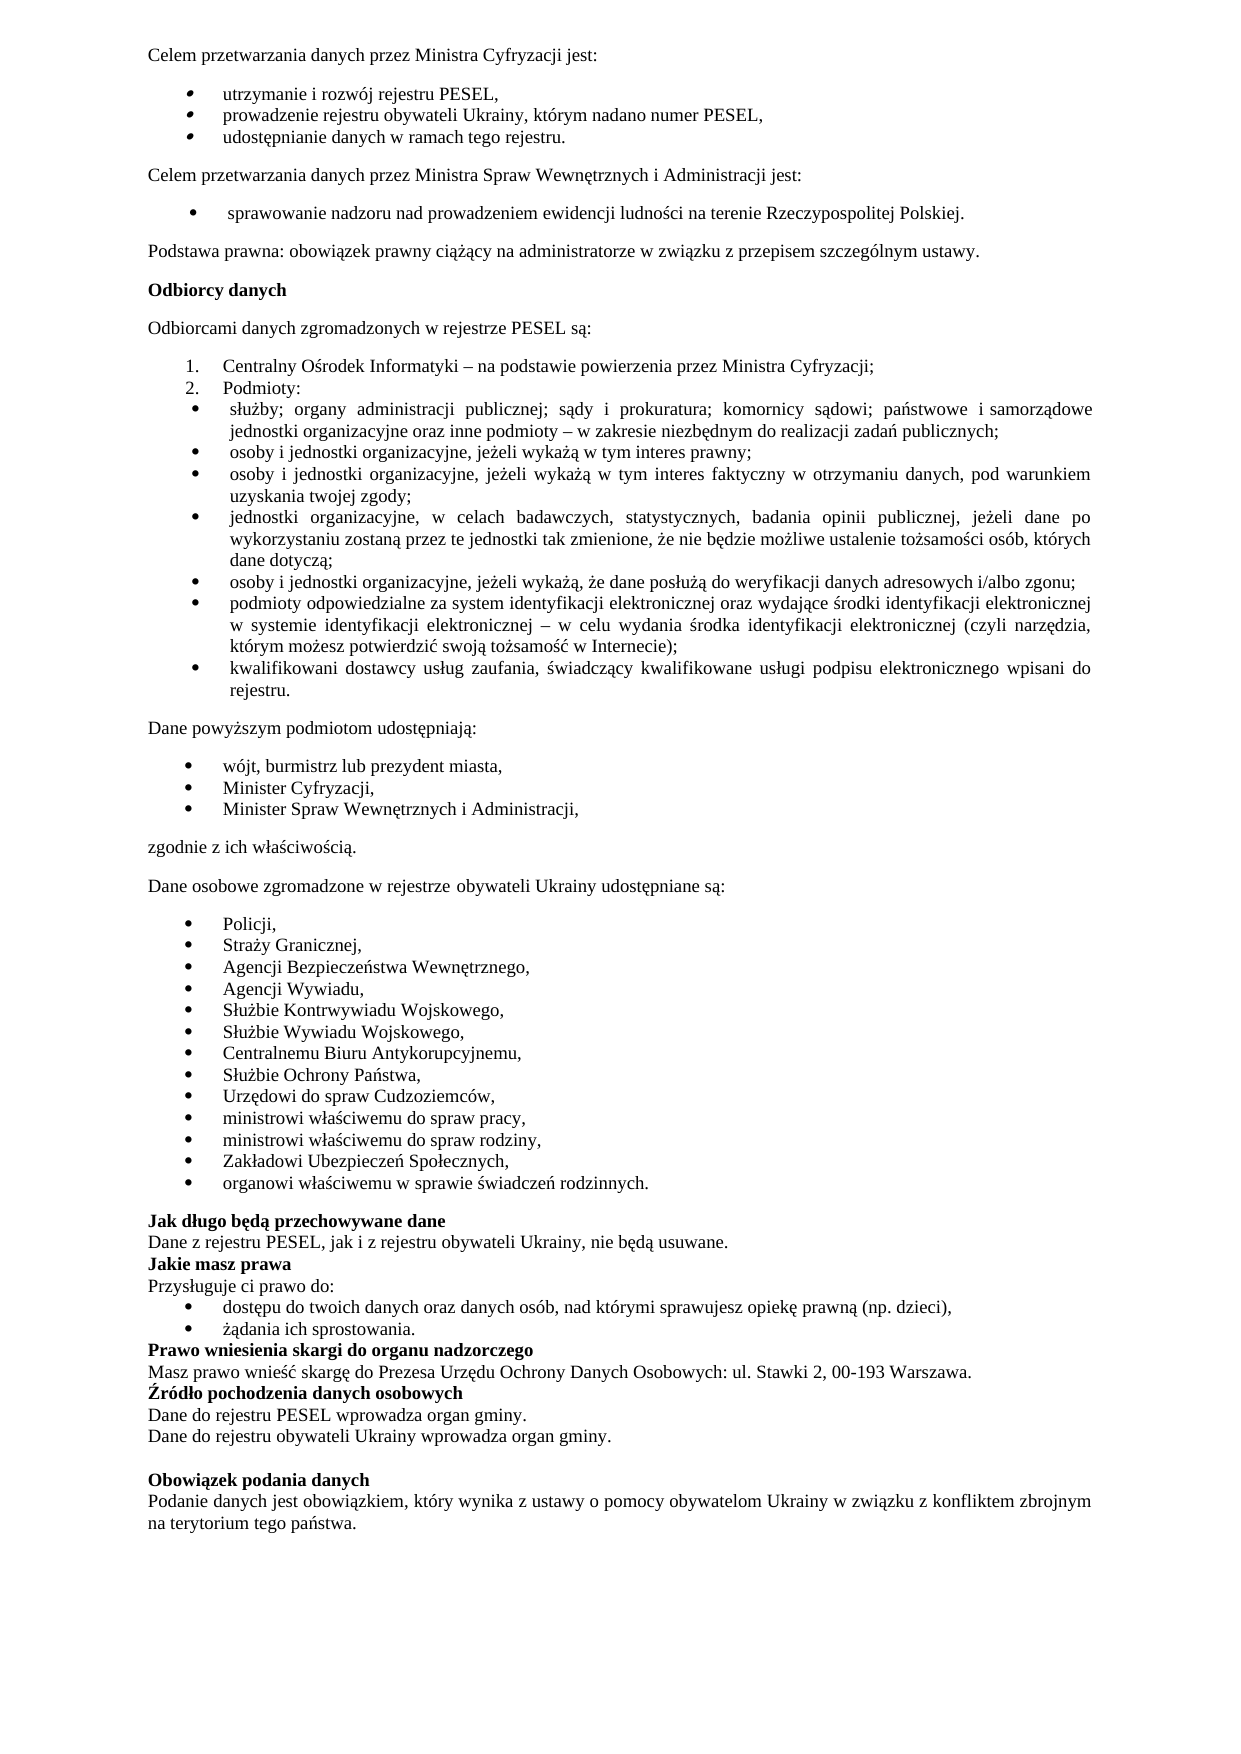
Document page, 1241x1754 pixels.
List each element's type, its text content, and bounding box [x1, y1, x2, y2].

list żądania ich sprostowania. [185, 1318, 1092, 1339]
text Prawo wniesienia skargi do organu nadzorczego [148, 1339, 1092, 1361]
list jednostki organizacyjne, w celach badawczych, statystycznych, badania opinii publicznej, jeżeli dane po wykorzystaniu zostaną przez te jednostki tak zmienione, że nie będzie możliwe ustalenie tożsamości osób, których dane dotyczą; [192, 506, 1092, 571]
list służby; organy administracji publicznej; sądy i prokuratura; komornicy sądowi; państwowe i samorządowe jednostki organizacyjne oraz inne podmioty – w zakresie niezbędnym do realizacji zadań publicznych; [192, 398, 1092, 441]
list ministrowi właściwemu do spraw rodziny, [185, 1128, 1092, 1150]
text Celem przetwarzania danych przez Ministra Spraw Wewnętrznych i Administracji jest: [148, 164, 1092, 186]
list wójt, burmistrz lub prezydent miasta, [185, 755, 1092, 777]
list kwalifikowani dostawcy usług zaufania, świadczący kwalifikowane usługi podpisu elektronicznego wpisani do rejestru. [192, 657, 1092, 700]
list dostępu do twoich danych oraz danych osób, nad którymi sprawujesz opiekę prawną (np. dzieci), [185, 1296, 1092, 1318]
list podmioty odpowiedzialne za system identyfikacji elektronicznej oraz wydające środki identyfikacji elektronicznej w systemie identyfikacji elektronicznej ‒ w celu wydania środka identyfikacji elektronicznej (czyli narzędzia, którym możesz potwierdzić swoją tożsamość w Internecie); [192, 592, 1092, 657]
list Policji, [185, 913, 1092, 934]
list Agencji Bezpieczeństwa Wewnętrznego, [185, 956, 1092, 977]
text Dane do rejestru PESEL wprowadza organ gminy. [148, 1404, 1092, 1425]
text Dane powyższym podmiotom udostępniają: [148, 717, 1092, 738]
list Służbie Wywiadu Wojskowego, [185, 1021, 1092, 1042]
text Obowiązek podania danych [148, 1468, 1092, 1490]
list Minister Spraw Wewnętrznych i Administracji, [185, 798, 1092, 820]
text Dane do rejestru obywateli Ukrainy wprowadza organ gminy. [148, 1425, 1092, 1447]
text Masz prawo wnieść skargę do Prezesa Urzędu Ochrony Danych Osobowych: ul. Stawki 2, 00-193 Warszawa. [148, 1361, 1092, 1382]
list Urzędowi do spraw Cudzoziemców, [185, 1085, 1092, 1107]
text Dane z rejestru PESEL, jak i z rejestru obywateli Ukrainy, nie będą usuwane. [148, 1231, 1092, 1253]
text Przysługuje ci prawo do: [148, 1274, 1092, 1296]
list Centralnemu Biuru Antykorupcyjnemu, [185, 1042, 1092, 1064]
text Celem przetwarzania danych przez Ministra Cyfryzacji jest: [148, 44, 1092, 66]
text zgodnie z ich właściwością. [148, 836, 1092, 858]
list utrzymanie i rozwój rejestru PESEL, [185, 83, 1092, 104]
list osoby i jednostki organizacyjne, jeżeli wykażą, że dane posłużą do weryfikacji danych adresowych i/albo zgonu; [192, 571, 1092, 592]
text Źródło pochodzenia danych osobowych [148, 1382, 1092, 1404]
text Podstawa prawna: obowiązek prawny ciążący na administratorze w związku z przepisem szczególnym ustawy. [148, 240, 1092, 262]
list prowadzenie rejestru obywateli Ukrainy, którym nadano numer PESEL, [185, 104, 1092, 126]
text Jak długo będą przechowywane dane [148, 1210, 1092, 1231]
list Agencji Wywiadu, [185, 977, 1092, 999]
text Dane osobowe zgromadzone w rejestrze obywateli Ukrainy udostępniane są: [148, 874, 1092, 896]
list ministrowi właściwemu do spraw pracy, [185, 1107, 1092, 1128]
list udostępnianie danych w ramach tego rejestru. [185, 126, 1092, 147]
text Jakie masz prawa [148, 1253, 1092, 1274]
list organowi właściwemu w sprawie świadczeń rodzinnych. [185, 1172, 1092, 1193]
list sprawowanie nadzoru nad prowadzeniem ewidencji ludności na terenie Rzeczypospolitej Polskiej. [190, 202, 1092, 224]
list Centralny Ośrodek Informatyki – na podstawie powierzenia przez Ministra Cyfryzacji; [185, 355, 1092, 377]
list Podmioty: [185, 377, 1092, 398]
list Służbie Ochrony Państwa, [185, 1064, 1092, 1085]
list Straży Granicznej, [185, 934, 1092, 956]
list Minister Cyfryzacji, [185, 777, 1092, 798]
list osoby i jednostki organizacyjne, jeżeli wykażą w tym interes faktyczny w otrzymaniu danych, pod warunkiem uzyskania twojej zgody; [192, 463, 1092, 506]
list Zakładowi Ubezpieczeń Społecznych, [185, 1150, 1092, 1172]
text Odbiorcami danych zgromadzonych w rejestrze PESEL są: [148, 317, 1092, 338]
list Służbie Kontrwywiadu Wojskowego, [185, 999, 1092, 1021]
text Odbiorcy danych [148, 279, 1092, 300]
list osoby i jednostki organizacyjne, jeżeli wykażą w tym interes prawny; [192, 441, 1092, 463]
text Podanie danych jest obowiązkiem, który wynika z ustawy o pomocy obywatelom Ukrainy w związku z konfliktem zbrojnym na terytorium tego państwa. [148, 1490, 1092, 1533]
